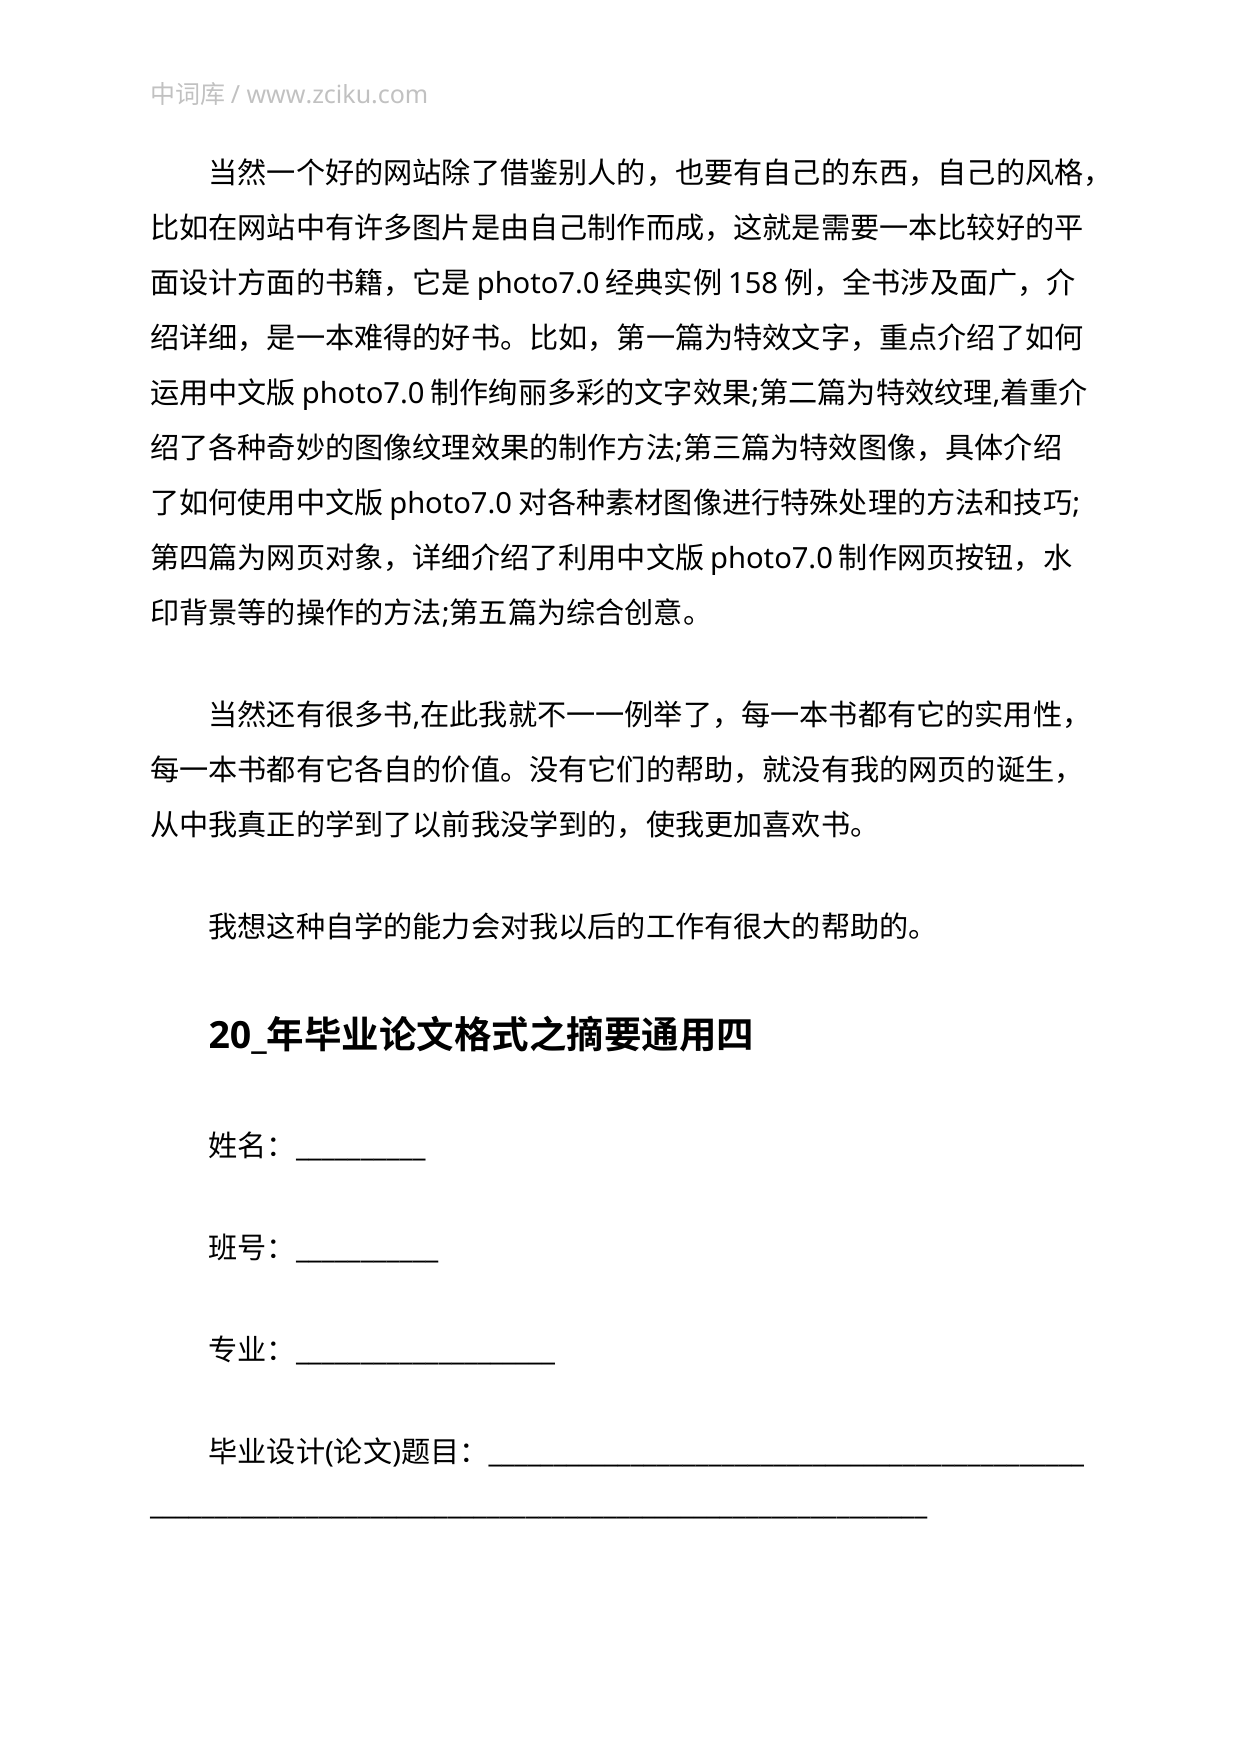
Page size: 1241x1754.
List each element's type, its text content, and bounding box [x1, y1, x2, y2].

text 当然还有很多书,在此我就不一一例举了，每一本书都有它的实用性，每一本书都有它各自的价值。没有它们的帮助，就没有我的网页的诞生，从中我真正的学到了以前我没学到的，使我更加喜欢书。 [150, 692, 1090, 844]
text 姓名：__________ [150, 1123, 1090, 1165]
text 20_年毕业论文格式之摘要通用四 [150, 1005, 1090, 1059]
text 毕业设计(论文)题目：__________________________________________________________________________________________________________ [150, 1429, 1090, 1523]
text 当然一个好的网站除了借鉴别人的，也要有自己的东西，自己的风格，比如在网站中有许多图片是由自己制作而成，这就是需要一本比较好的平面设计方面的书籍，它是photo7.0经典实例158例，全书涉及面广，介绍详细，是一本难得的好书。比如，第一篇为特效文字，重点介绍了如何运用中文版photo7.0制作绚丽多彩的文字效果;第二篇为特效纹理,着重介绍了各种奇妙的图像纹理效果的制作方法;第三篇为特效图像，具体介绍了如何使用中文版photo7.0对各种素材图像进行特殊处理的方法和技巧;第四篇为网页对象，详细介绍了利用中文版photo7.0制作网页按钮，水印背景等的操作的方法;第五篇为综合创意。 [150, 150, 1090, 632]
text 专业：____________________ [150, 1327, 1090, 1369]
text 班号：___________ [150, 1225, 1090, 1267]
text 我想这种自学的能力会对我以后的工作有很大的帮助的。 [150, 903, 1090, 946]
